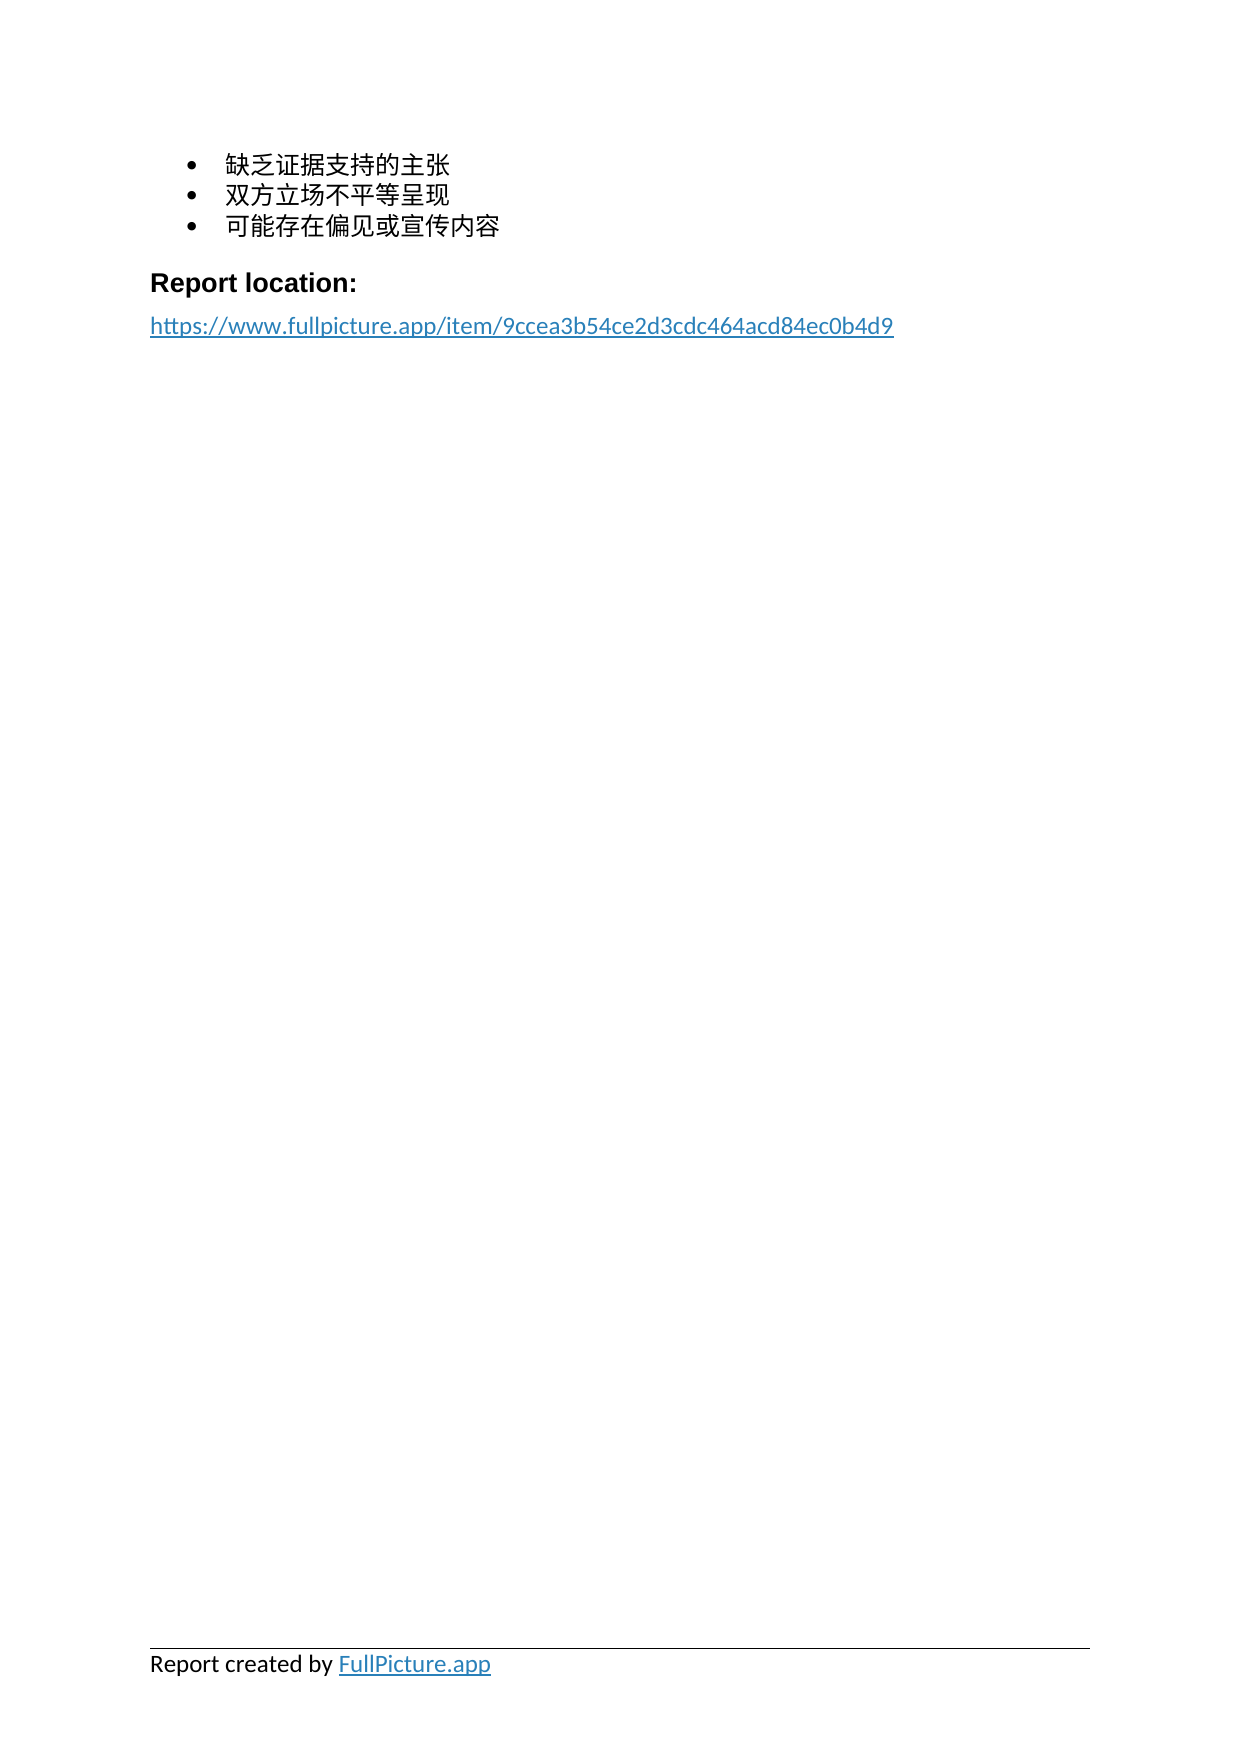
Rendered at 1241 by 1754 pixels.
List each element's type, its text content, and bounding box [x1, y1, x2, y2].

text https://www.fullpicture.app/item/9ccea3b54ce2d3cdc464acd84ec0b4d9 [150, 310, 1090, 341]
list 缺乏证据支持的主张 [187, 150, 1090, 181]
list 双方立场不平等呈现 [187, 181, 1090, 211]
subtitle Report location: [150, 267, 1090, 298]
list 可能存在偏见或宣传内容 [187, 211, 1090, 242]
